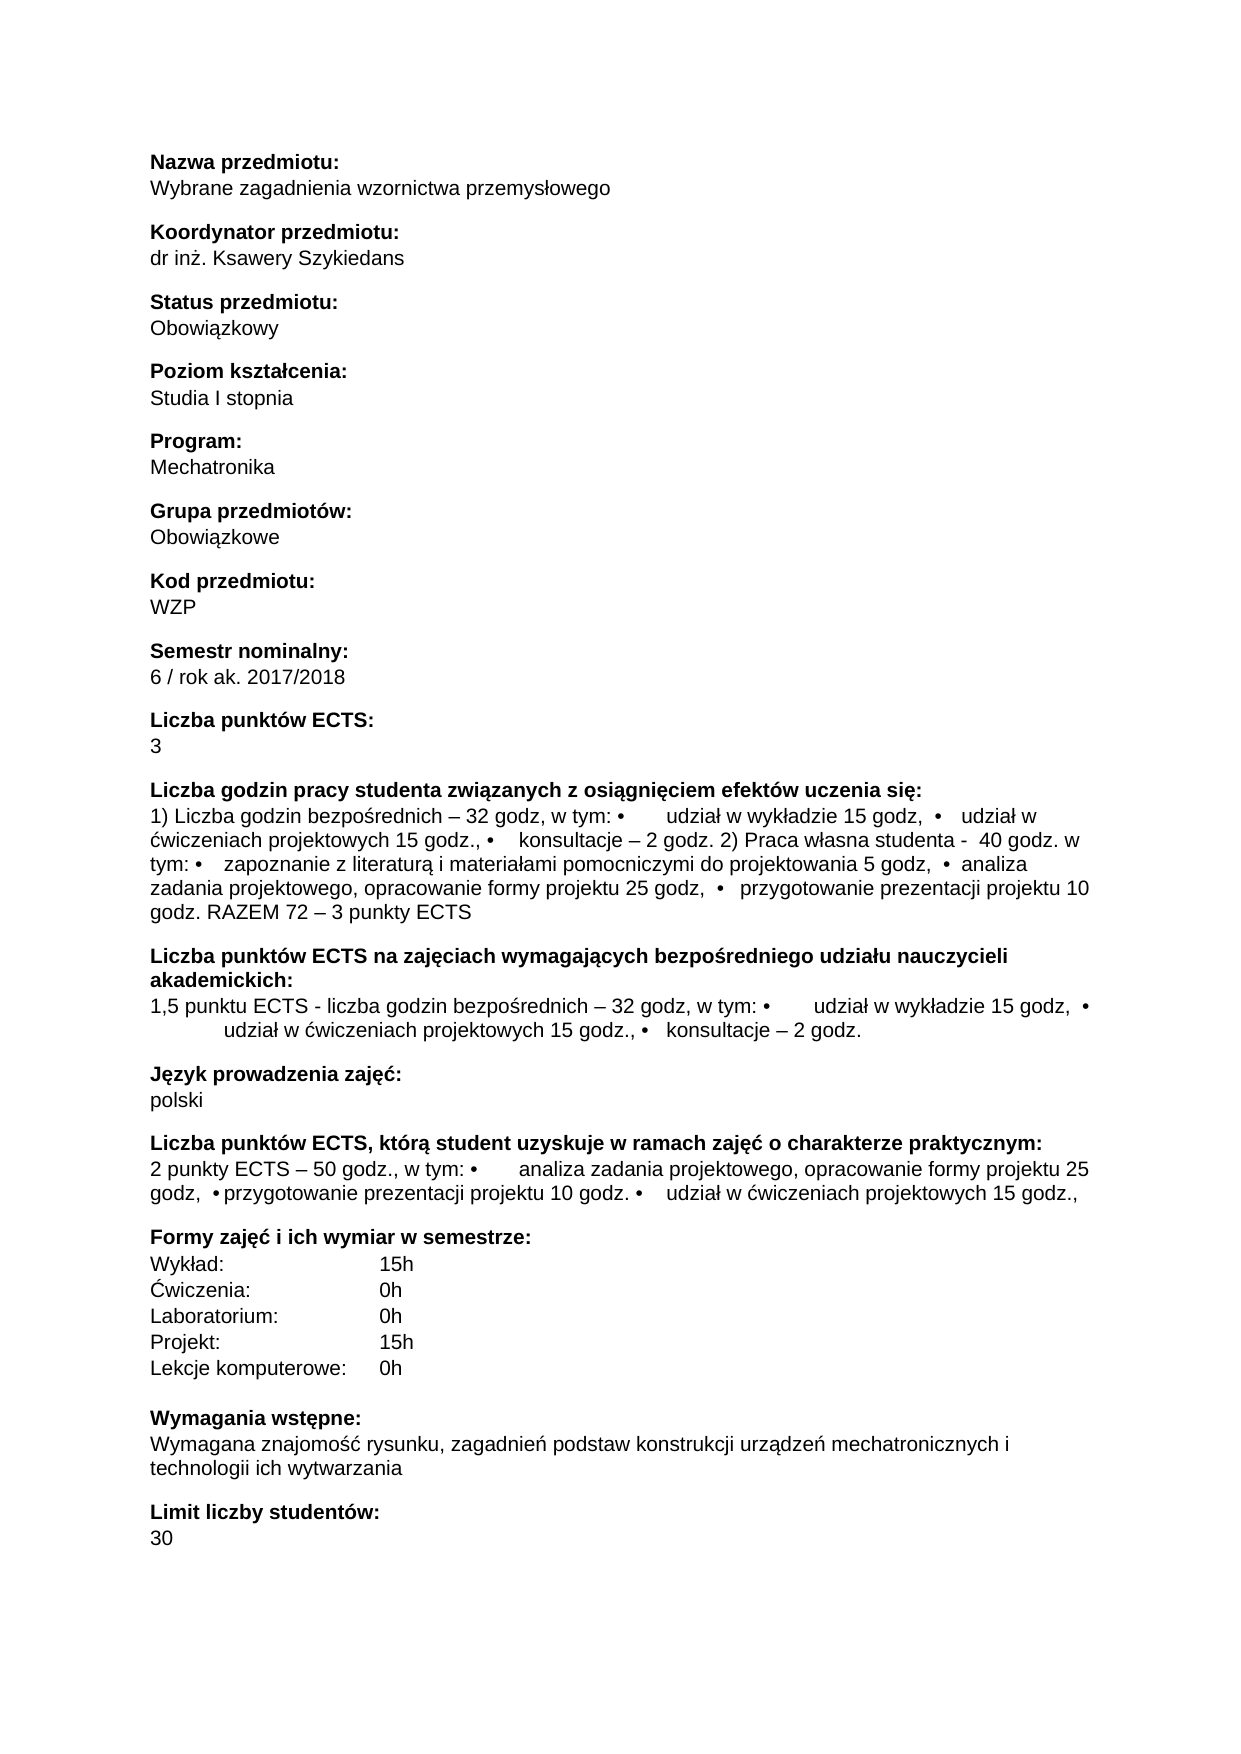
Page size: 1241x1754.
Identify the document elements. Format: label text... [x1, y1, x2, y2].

table_cell 0h [369, 1276, 597, 1302]
table_cell 0h [369, 1302, 597, 1328]
text Wymagania wstępne: [150, 1406, 1090, 1430]
text Liczba punktów ECTS, którą student uzyskuje w ramach zajęć o charakterze praktycznym: [150, 1131, 1090, 1155]
text Liczba punktów ECTS: [150, 708, 1090, 732]
text 30 [150, 1526, 1090, 1549]
text Grupa przedmiotów: [150, 499, 1090, 523]
text 3 [150, 734, 1090, 758]
table_cell Laboratorium: [140, 1304, 367, 1328]
table_header 15h [369, 1252, 597, 1276]
text Formy zajęć i ich wymiar w semestrze: [150, 1225, 1090, 1249]
text Obowiązkowy [150, 316, 1090, 339]
text Semestr nominalny: [150, 638, 1090, 662]
text Status przedmiotu: [150, 289, 1090, 313]
text 1) Liczba godzin bezpośrednich – 32 godz, w tym: • udział w wykładzie 15 godz, • udział w ćwiczeniach projektowych 15 godz., • konsultacje – 2 godz. 2) Praca własna studenta - 40 godz. w tym: • zapoznanie z literaturą i materiałami pomocniczymi do projektowania 5 godz, • analiza zadania projektowego, opracowanie formy projektu 25 godz, • przygotowanie prezentacji projektu 10 godz. RAZEM 72 – 3 punkty ECTS [150, 804, 1090, 924]
table_cell 15h [369, 1328, 597, 1354]
text Liczba punktów ECTS na zajęciach wymagających bezpośredniego udziału nauczycieli akademickich: [150, 944, 1090, 992]
text Wybrane zagadnienia wzornictwa przemysłowego [150, 176, 1090, 200]
text polski [150, 1087, 1090, 1111]
table_cell Projekt: [140, 1330, 367, 1354]
text Nazwa przedmiotu: [150, 150, 1090, 174]
text 6 / rok ak. 2017/2018 [150, 664, 1090, 688]
table_header Wykład: [140, 1252, 367, 1276]
text 1,5 punktu ECTS - liczba godzin bezpośrednich – 32 godz, w tym: • udział w wykładzie 15 godz, • udział w ćwiczeniach projektowych 15 godz., • konsultacje – 2 godz. [150, 994, 1090, 1042]
text 2 punkty ECTS – 50 godz., w tym: • analiza zadania projektowego, opracowanie formy projektu 25 godz, • przygotowanie prezentacji projektu 10 godz. • udział w ćwiczeniach projektowych 15 godz., [150, 1157, 1090, 1205]
text Mechatronika [150, 455, 1090, 479]
text Limit liczby studentów: [150, 1499, 1090, 1523]
text dr inż. Ksawery Szykiedans [150, 246, 1090, 270]
text WZP [150, 595, 1090, 619]
text Poziom kształcenia: [150, 359, 1090, 383]
table_cell Ćwiczenia: [140, 1278, 367, 1302]
text Obowiązkowe [150, 525, 1090, 549]
table_cell Lekcje komputerowe: [140, 1356, 367, 1380]
text Program: [150, 429, 1090, 453]
text Kod przedmiotu: [150, 569, 1090, 593]
text Liczba godzin pracy studenta związanych z osiągnięciem efektów uczenia się: [150, 778, 1090, 802]
text Język prowadzenia zajęć: [150, 1061, 1090, 1085]
text Studia I stopnia [150, 385, 1090, 409]
text Koordynator przedmiotu: [150, 220, 1090, 244]
text Wymagana znajomość rysunku, zagadnień podstaw konstrukcji urządzeń mechatronicznych i technologii ich wytwarzania [150, 1432, 1090, 1480]
table_cell 0h [369, 1354, 597, 1380]
